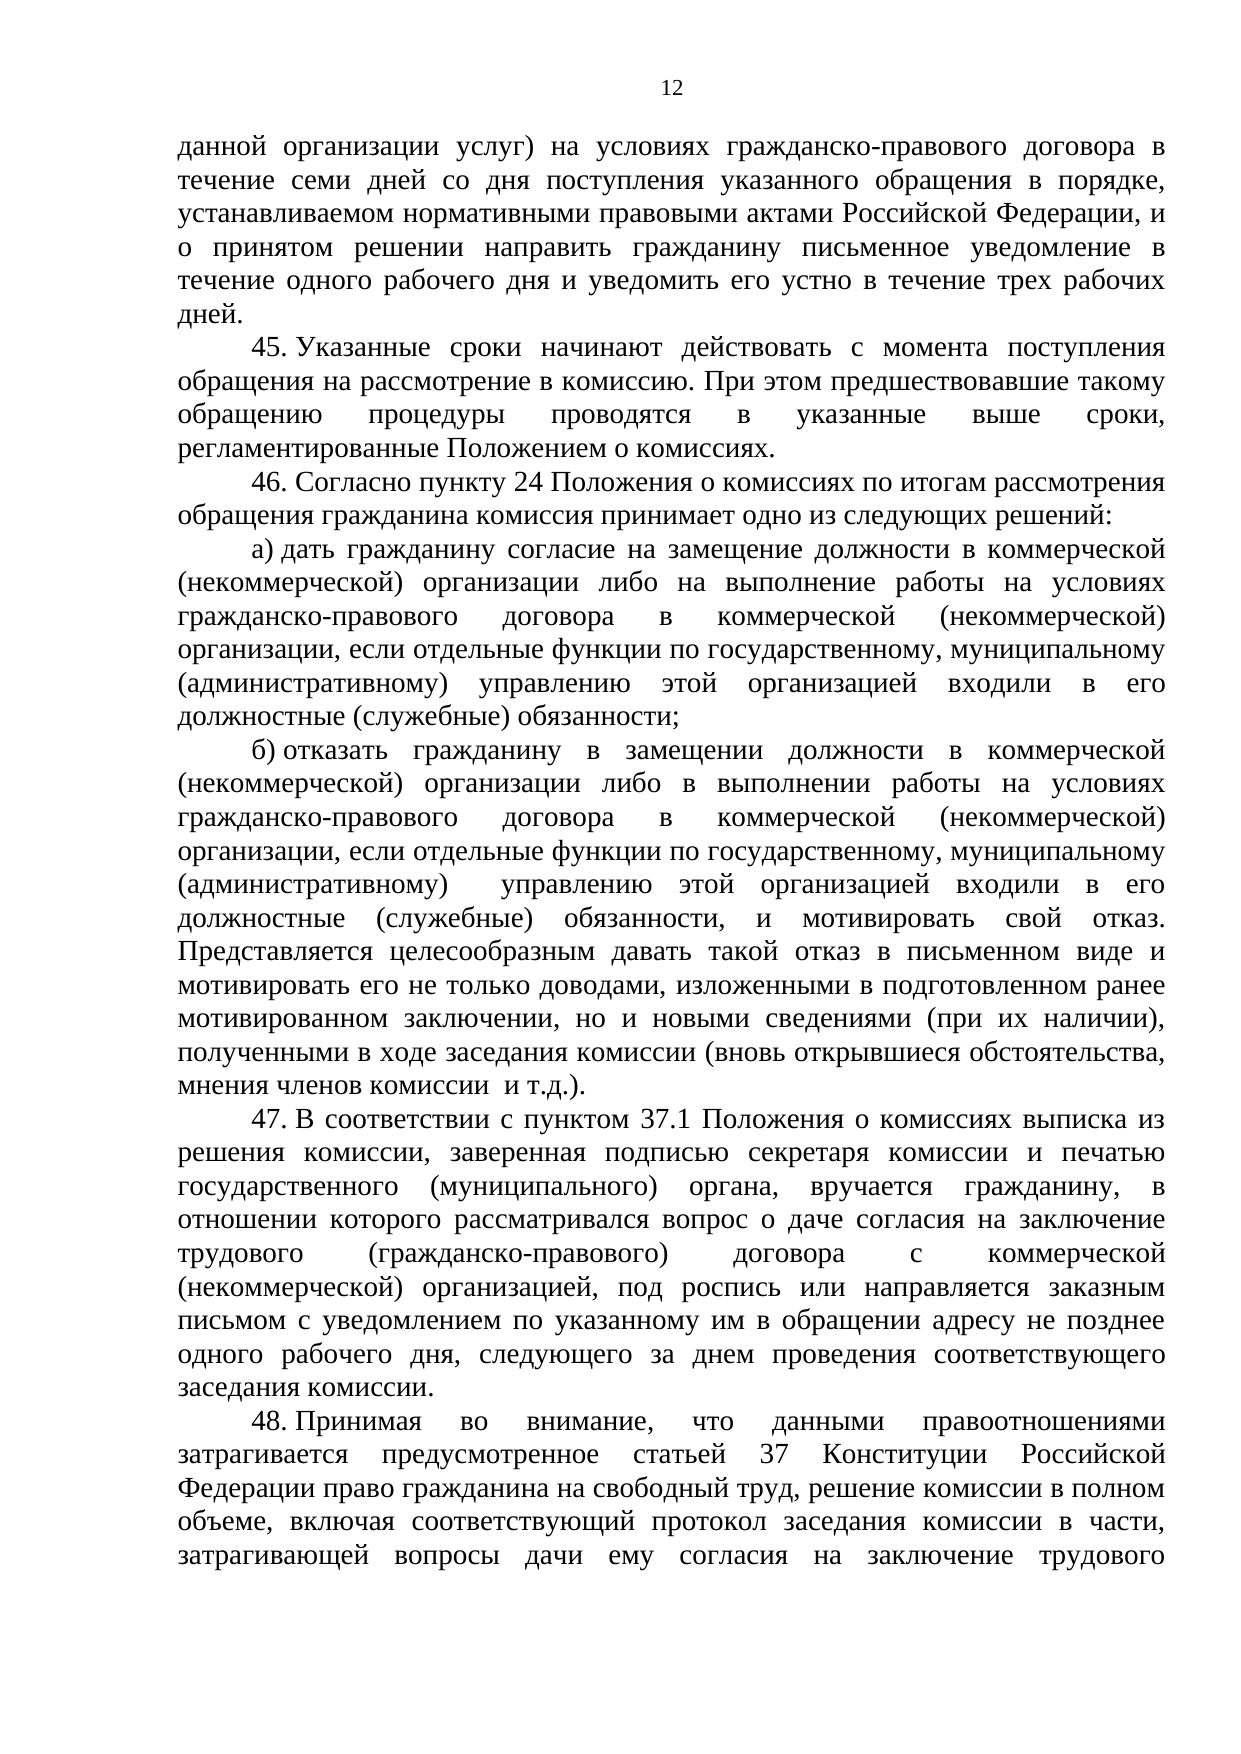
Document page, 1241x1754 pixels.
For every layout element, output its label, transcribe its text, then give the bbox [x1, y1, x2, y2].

text 45. Указанные сроки начинают действовать с момента поступления обращения на рассмотрение в комиссию. При этом предшествовавшие такому обращению процедуры проводятся в указанные выше сроки, регламентированные Положением о комиссиях. [177, 329, 1166, 464]
text б) отказать гражданину в замещении должности в коммерческой (некоммерческой) организации либо в выполнении работы на условиях гражданско-правового договора в коммерческой (некоммерческой) организации, если отдельные функции по государственному, муниципальному (административному) управлению этой организацией входили в его должностные (служебные) обязанности, и мотивировать свой отказ. Представляется целесообразным давать такой отказ в письменном виде и мотивировать его не только доводами, изложенными в подготовленном ранее мотивированном заключении, но и новыми сведениями (при их наличии), полученными в ходе заседания комиссии (вновь открывшиеся обстоятельства, мнения членов комиссии и т.д.). [177, 732, 1166, 1101]
text 47. В соответствии с пунктом 37.1 Положения о комиссиях выписка из решения комиссии, заверенная подписью секретаря комиссии и печатью государственного (муниципального) органа, вручается гражданину, в отношении которого рассматривался вопрос о даче согласия на заключение трудового (гражданско-правового) договора с коммерческой (некоммерческой) организацией, под роспись или направляется заказным письмом с уведомлением по указанному им в обращении адресу не позднее одного рабочего дня, следующего за днем проведения соответствующего заседания комиссии. [177, 1101, 1166, 1403]
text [177, 1403, 1166, 1571]
text а) дать гражданину согласие на замещение должности в коммерческой (некоммерческой) организации либо на выполнение работы на условиях гражданско-правового договора в коммерческой (некоммерческой) организации, если отдельные функции по государственному, муниципальному (административному) управлению этой организацией входили в его должностные (служебные) обязанности; [177, 531, 1166, 732]
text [177, 128, 1166, 329]
text 46. Согласно пункту 24 Положения о комиссиях по итогам рассмотрения обращения гражданина комиссия принимает одно из следующих решений: [177, 464, 1166, 531]
